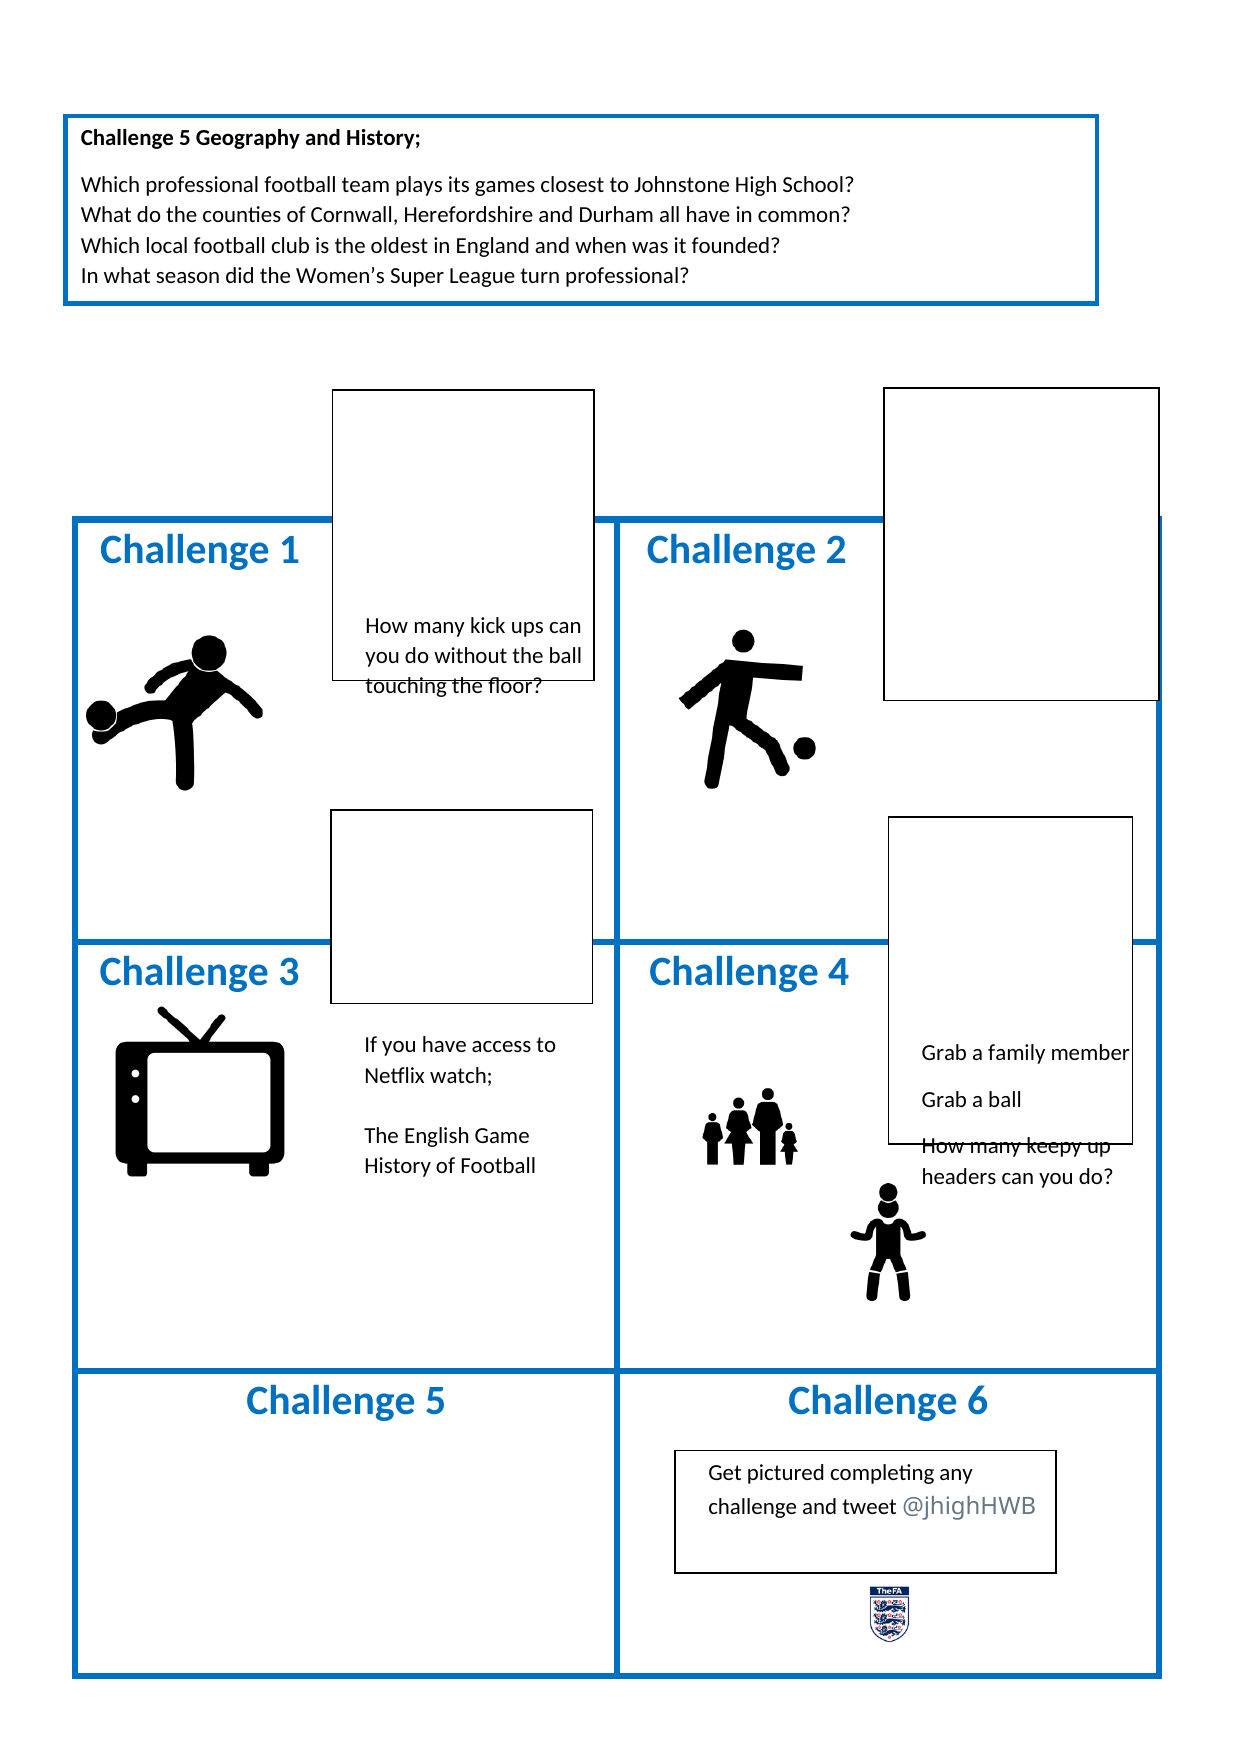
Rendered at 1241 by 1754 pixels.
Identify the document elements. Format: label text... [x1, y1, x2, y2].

picture [662, 624, 832, 794]
table_header Challenge 2 [620, 523, 1156, 938]
picture [86, 624, 263, 801]
table_cell Challenge 4 [620, 945, 1156, 1367]
picture [829, 1183, 947, 1301]
table_cell Challenge 5 [78, 1374, 614, 1673]
table_cell Challenge 6 [620, 1374, 1156, 1673]
picture [842, 1583, 934, 1644]
picture [680, 1046, 818, 1184]
picture [104, 995, 295, 1187]
table_header Challenge 1 [78, 523, 614, 938]
table_cell Challenge 3 [78, 945, 614, 1367]
